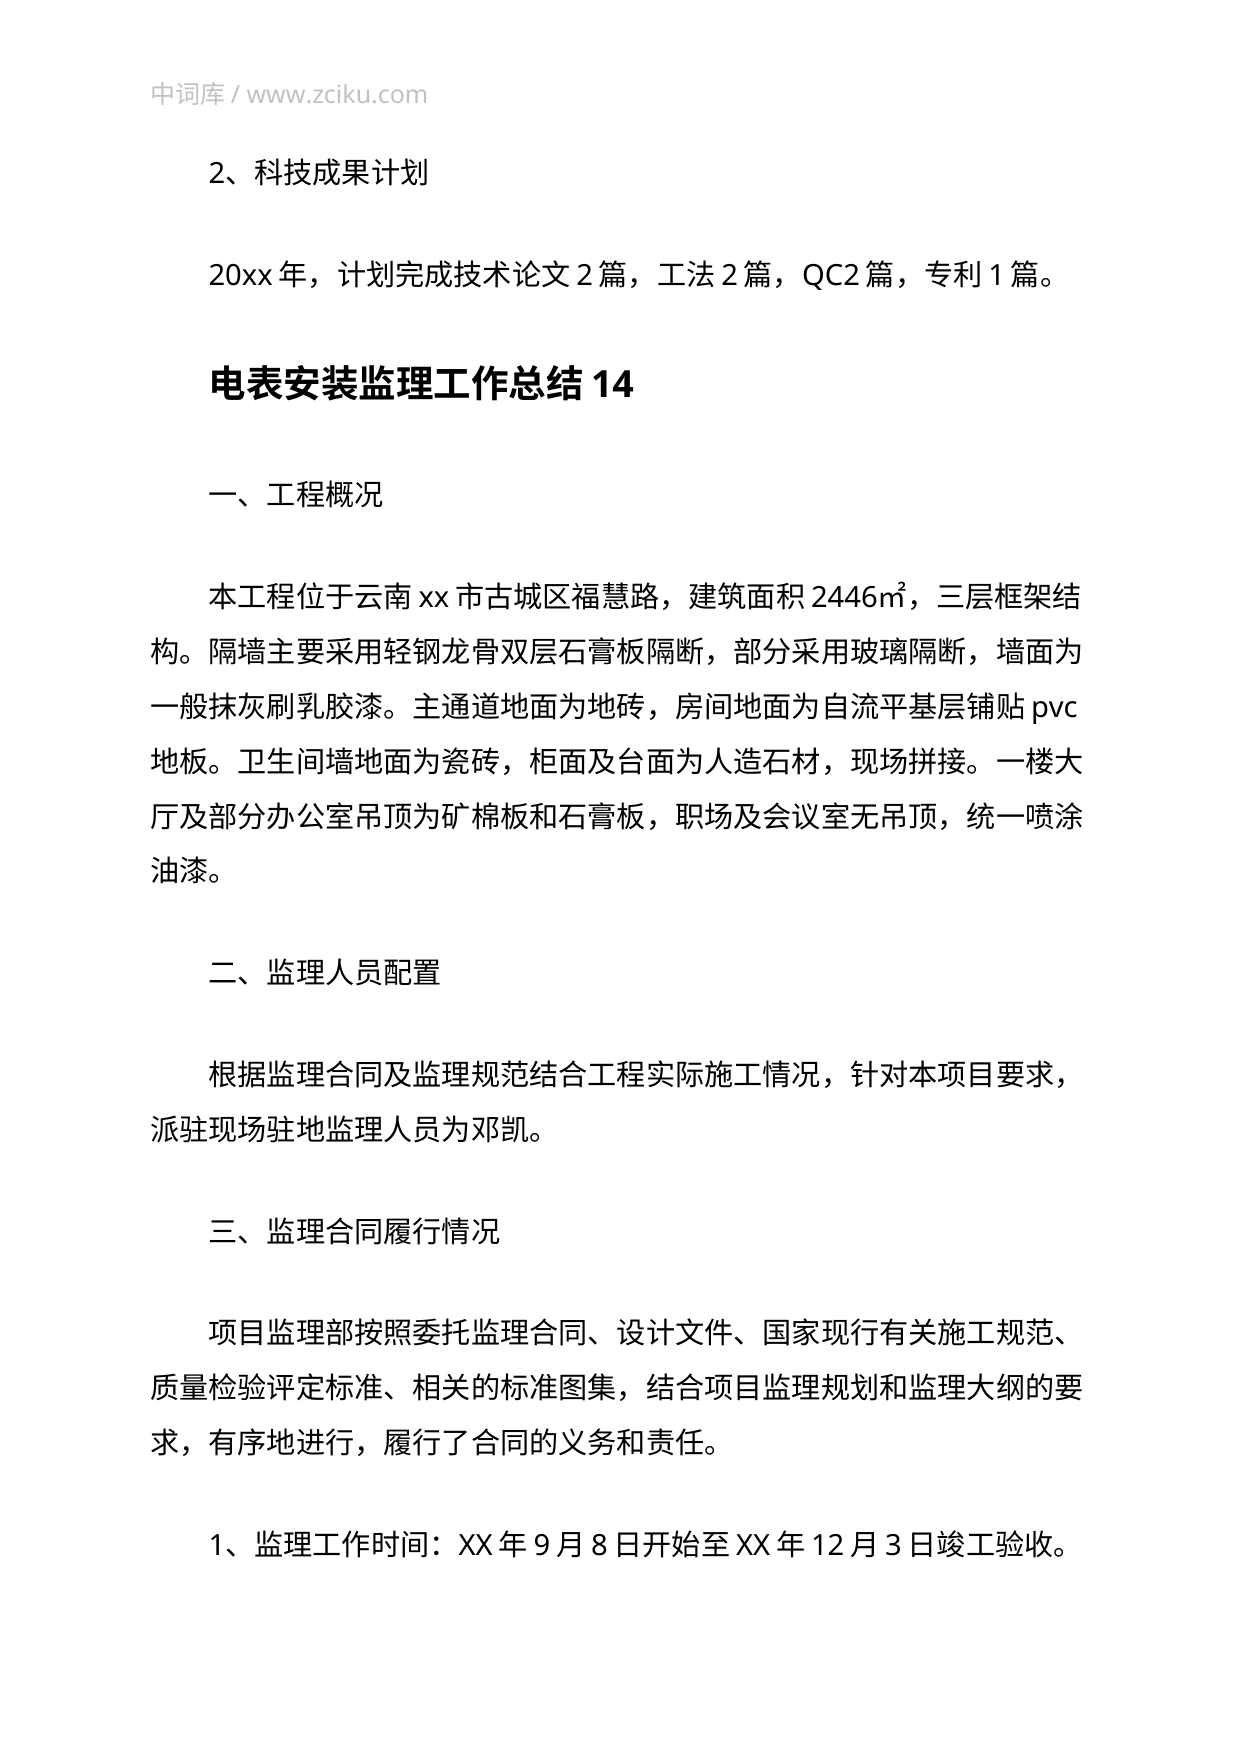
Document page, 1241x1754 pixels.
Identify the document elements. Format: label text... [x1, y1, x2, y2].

text 电表安装监理工作总结14 [150, 354, 1090, 408]
text 二、监理人员配置 [150, 950, 1090, 992]
text 本工程位于云南xx市古城区福慧路，建筑面积2446㎡，三层框架结构。隔墙主要采用轻钢龙骨双层石膏板隔断，部分采用玻璃隔断，墙面为一般抹灰刷乳胶漆。主通道地面为地砖，房间地面为自流平基层铺贴pvc地板。卫生间墙地面为瓷砖，柜面及台面为人造石材，现场拼接。一楼大厅及部分办公室吊顶为矿棉板和石膏板，职场及会议室无吊顶，统一喷涂油漆。 [150, 573, 1090, 890]
text 项目监理部按照委托监理合同、设计文件、国家现行有关施工规范、质量检验评定标准、相关的标准图集，结合项目监理规划和监理大纲的要求，有序地进行，履行了合同的义务和责任。 [150, 1310, 1090, 1462]
text 1、监理工作时间：XX年9月8日开始至XX年12月3日竣工验收。 [150, 1522, 1090, 1564]
text 一、工程概况 [150, 472, 1090, 514]
text 三、监理合同履行情况 [150, 1208, 1090, 1251]
text 根据监理合同及监理规范结合工程实际施工情况，针对本项目要求，派驻现场驻地监理人员为邓凯。 [150, 1052, 1090, 1149]
text 2、科技成果计划 [150, 150, 1090, 192]
text 20xx年，计划完成技术论文2篇，工法2篇，QC2篇，专利1篇。 [150, 252, 1090, 294]
